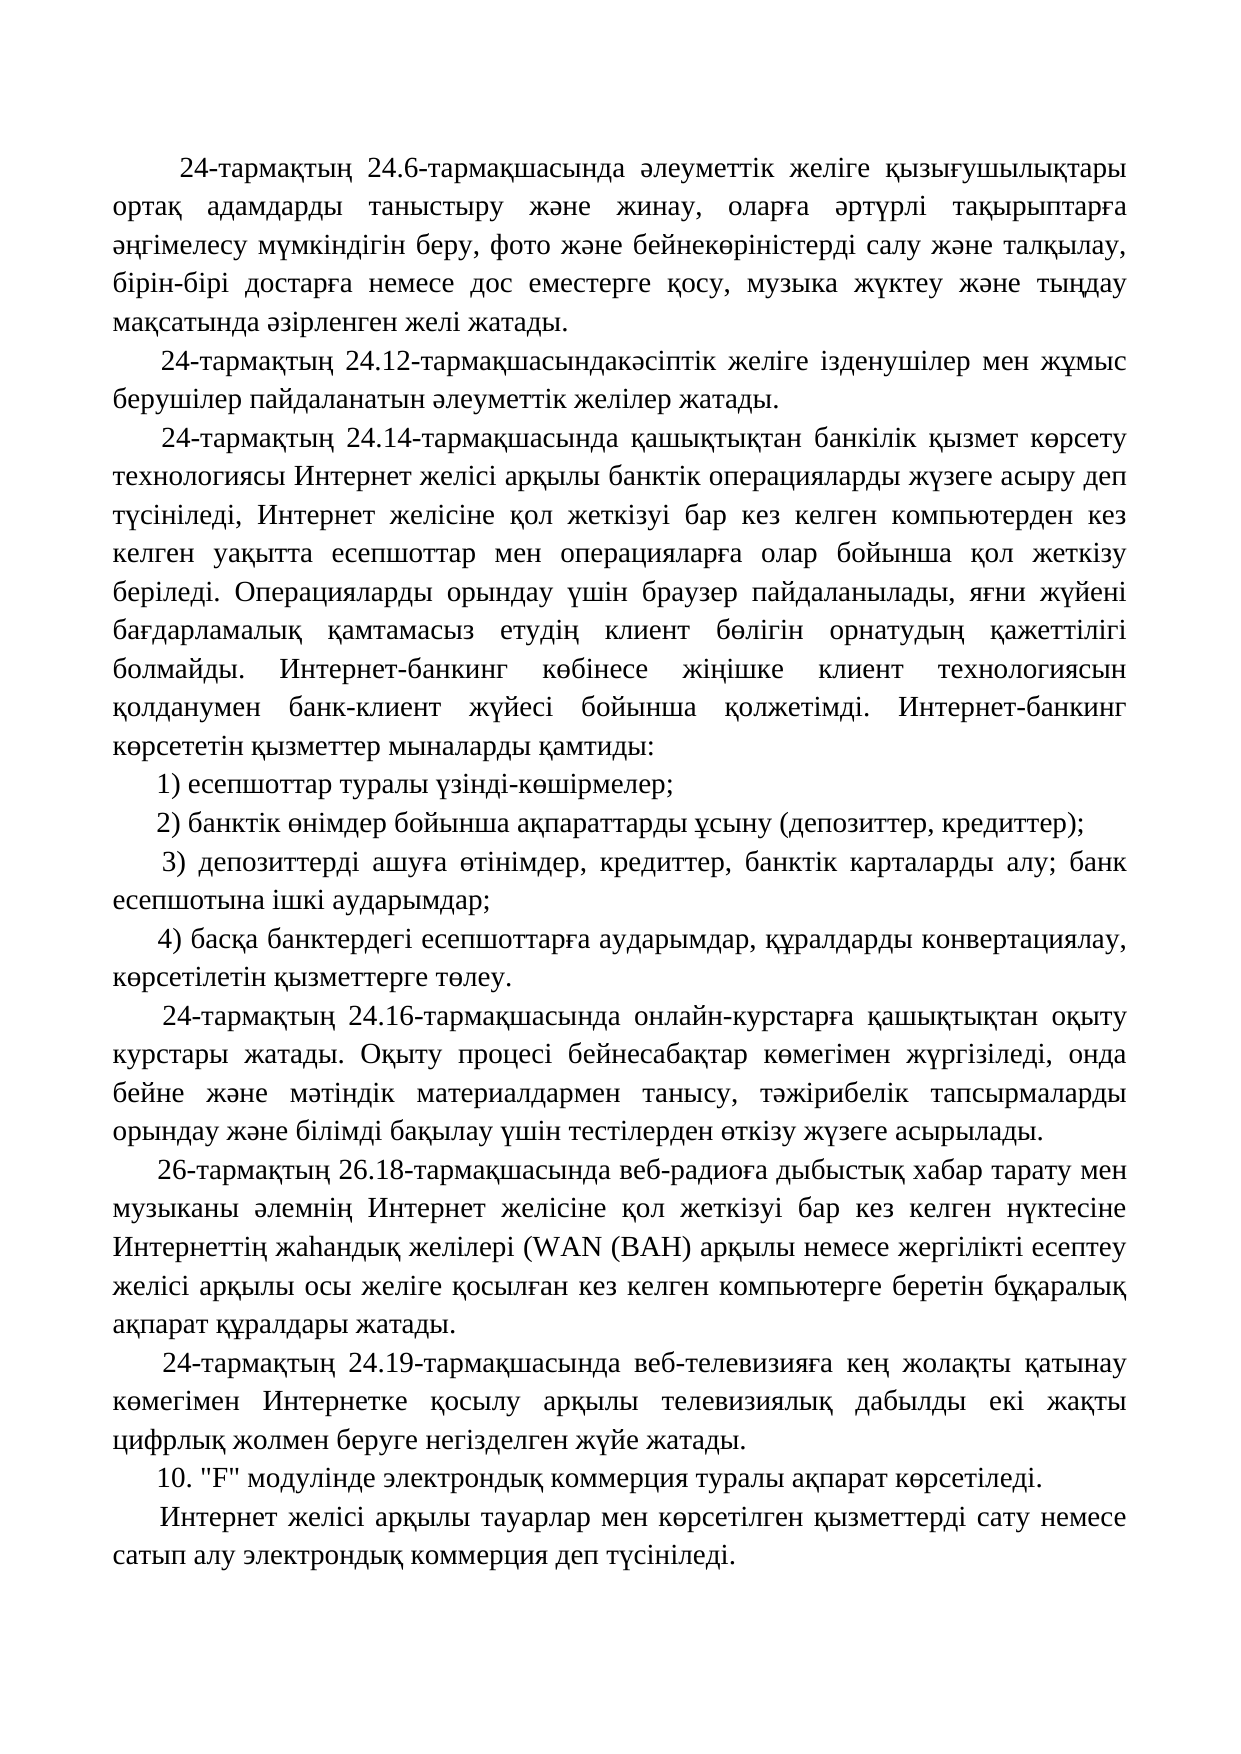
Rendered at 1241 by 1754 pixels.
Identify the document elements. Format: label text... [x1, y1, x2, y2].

text 1) есепшоттар туралы үзінді-көшірмелер; [112, 767, 1128, 800]
text 26-тармақтың 26.18-тармақшасында веб-радиоға дыбыстық хабар тарату мен музыканы әлемнің Интернет желісіне қол жеткізуі бар кез келген нүктесіне Интернеттің жаһандық желілері (WAN (ВАН) арқылы немесе жергілікті есептеу желісі арқылы осы желіге қосылған кез келген компьютерге беретін бұқаралық ақпарат құралдары жатады. [112, 1152, 1128, 1340]
text 10. "F" модулінде электрондық коммерция туралы ақпарат көрсетіледі. [112, 1460, 1128, 1494]
text 24-тармақтың 24.14-тармақшасында қашықтықтан банкілік қызмет көрсету технологиясы Интернет желісі арқылы банктік операцияларды жүзеге асыру деп түсініледі, Интернет желісіне қол жеткізуі бар кез келген компьютерден кез келген уақытта есепшоттар мен операцияларға олар бойынша қол жеткізу беріледі. Операцияларды орындау үшiн браузер пайдаланылады, яғни жүйенi бағдарламалық қамтамасыз етудiң клиент бөлiгiн орнатудың қажеттiлiгi болмайды. Интернет-банкинг көбінесе жіңішке клиент технологиясын қолданумен банк-клиент жүйесі бойынша қолжетімді. Интернет-банкинг көрсететін қызметтер мыналарды қамтиды: [112, 420, 1128, 762]
text 24-тармақтың 24.16-тармақшасында онлайн-курстарға қашықтықтан оқыту курстары жатады. Оқыту процесі бейнесабақтар көмегімен жүргізіледі, онда бейне және мәтiндiк материалдармен танысу, тәжірибелік тапсырмаларды орындау және білімді бақылау үшін тестілерден өткізу жүзеге асырылады. [112, 998, 1128, 1147]
text 24-тармақтың 24.6-тармақшасында әлеуметтiк желiге қызығушылықтары ортақ адамдарды таныстыру және жинау, оларға әртүрлі тақырыптарға әңгімелесу мүмкіндігін беру, фото және бейнекөріністерді салу және талқылау, бірін-бірі достарға немесе дос еместерге қосу, музыка жүктеу және тыңдау мақсатында әзірленген желі жатады. [112, 150, 1128, 338]
text 3) депозиттердi ашуға өтiнiмдер, кредиттер, банктiк карталарды алу; банк есепшотына iшкi аударымдар; [112, 844, 1128, 916]
text 24-тармақтың 24.19-тармақшасында веб-телевизияға кең жолақты қатынау көмегімен Интернетке қосылу арқылы телевизиялық дабылды екі жақты цифрлық жолмен беруге негізделген жүйе жатады. [112, 1345, 1128, 1455]
text Интернет желісі арқылы тауарлар мен көрсетілген қызметтерді сату немесе сатып алу электрондық коммерция деп түсініледі. [112, 1499, 1128, 1571]
text 4) басқа банктердегі есепшоттарға аударымдар, құралдарды конвертациялау, көрсетілетін қызметтерге төлеу. [112, 921, 1128, 993]
text 2) банктік өнімдер бойынша ақпараттарды ұсыну (депозиттер, кредиттер); [112, 805, 1128, 839]
text 24-тармақтың 24.12-тармақшасындакәсіптік желіге ізденушілер мен жұмыс берушілер пайдаланатын әлеуметтік желілер жатады. [112, 343, 1128, 415]
